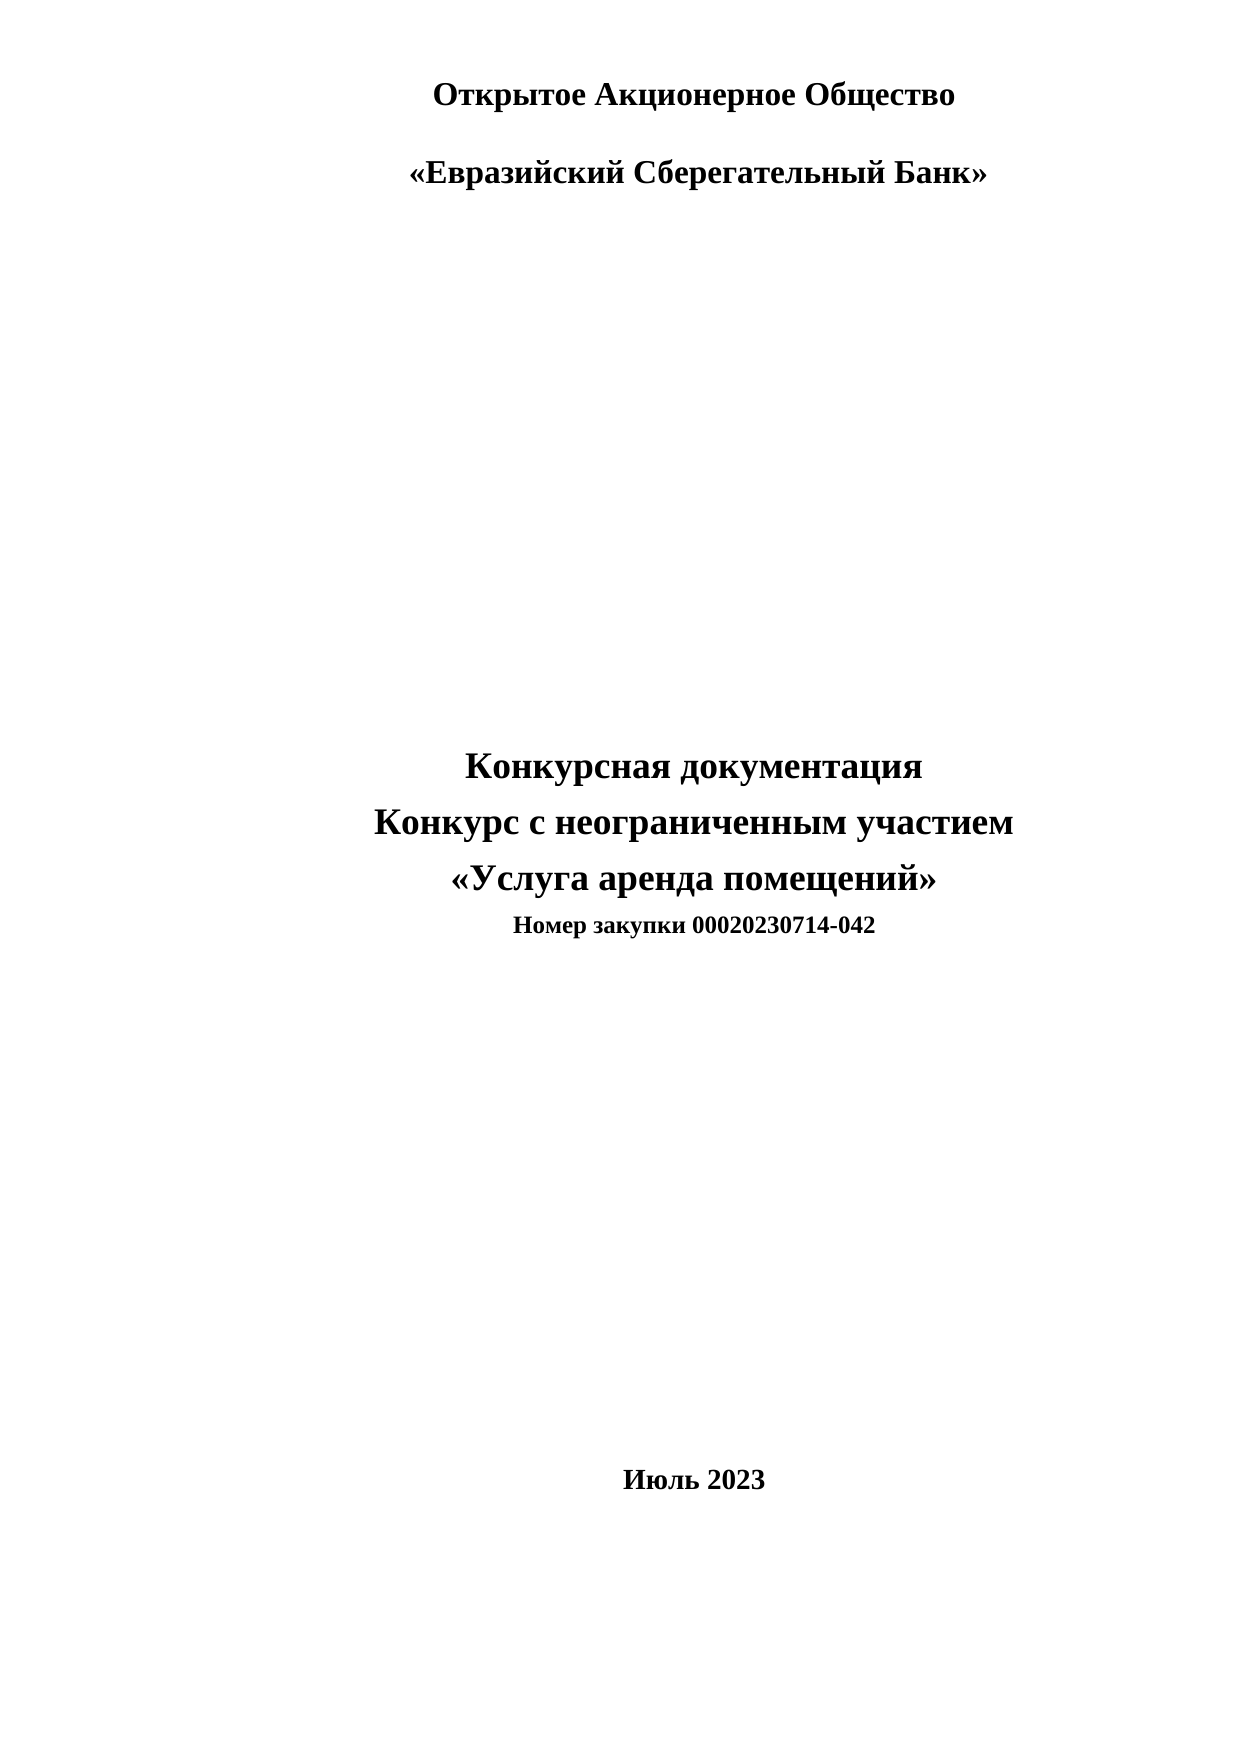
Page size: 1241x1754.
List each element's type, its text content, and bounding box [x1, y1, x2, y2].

text Открытое Акционерное Общество [148, 74, 1181, 112]
text Номер закупки 00020230714-042 [148, 911, 1181, 939]
text Июль 2023 [148, 1462, 1181, 1496]
text Конкурсная документация [148, 744, 1181, 787]
text Конкурс с неограниченным участием [148, 799, 1181, 842]
text «Евразийский Сберегательный Банк» [148, 152, 1181, 191]
text «Услуга аренда помещений» [148, 855, 1181, 898]
